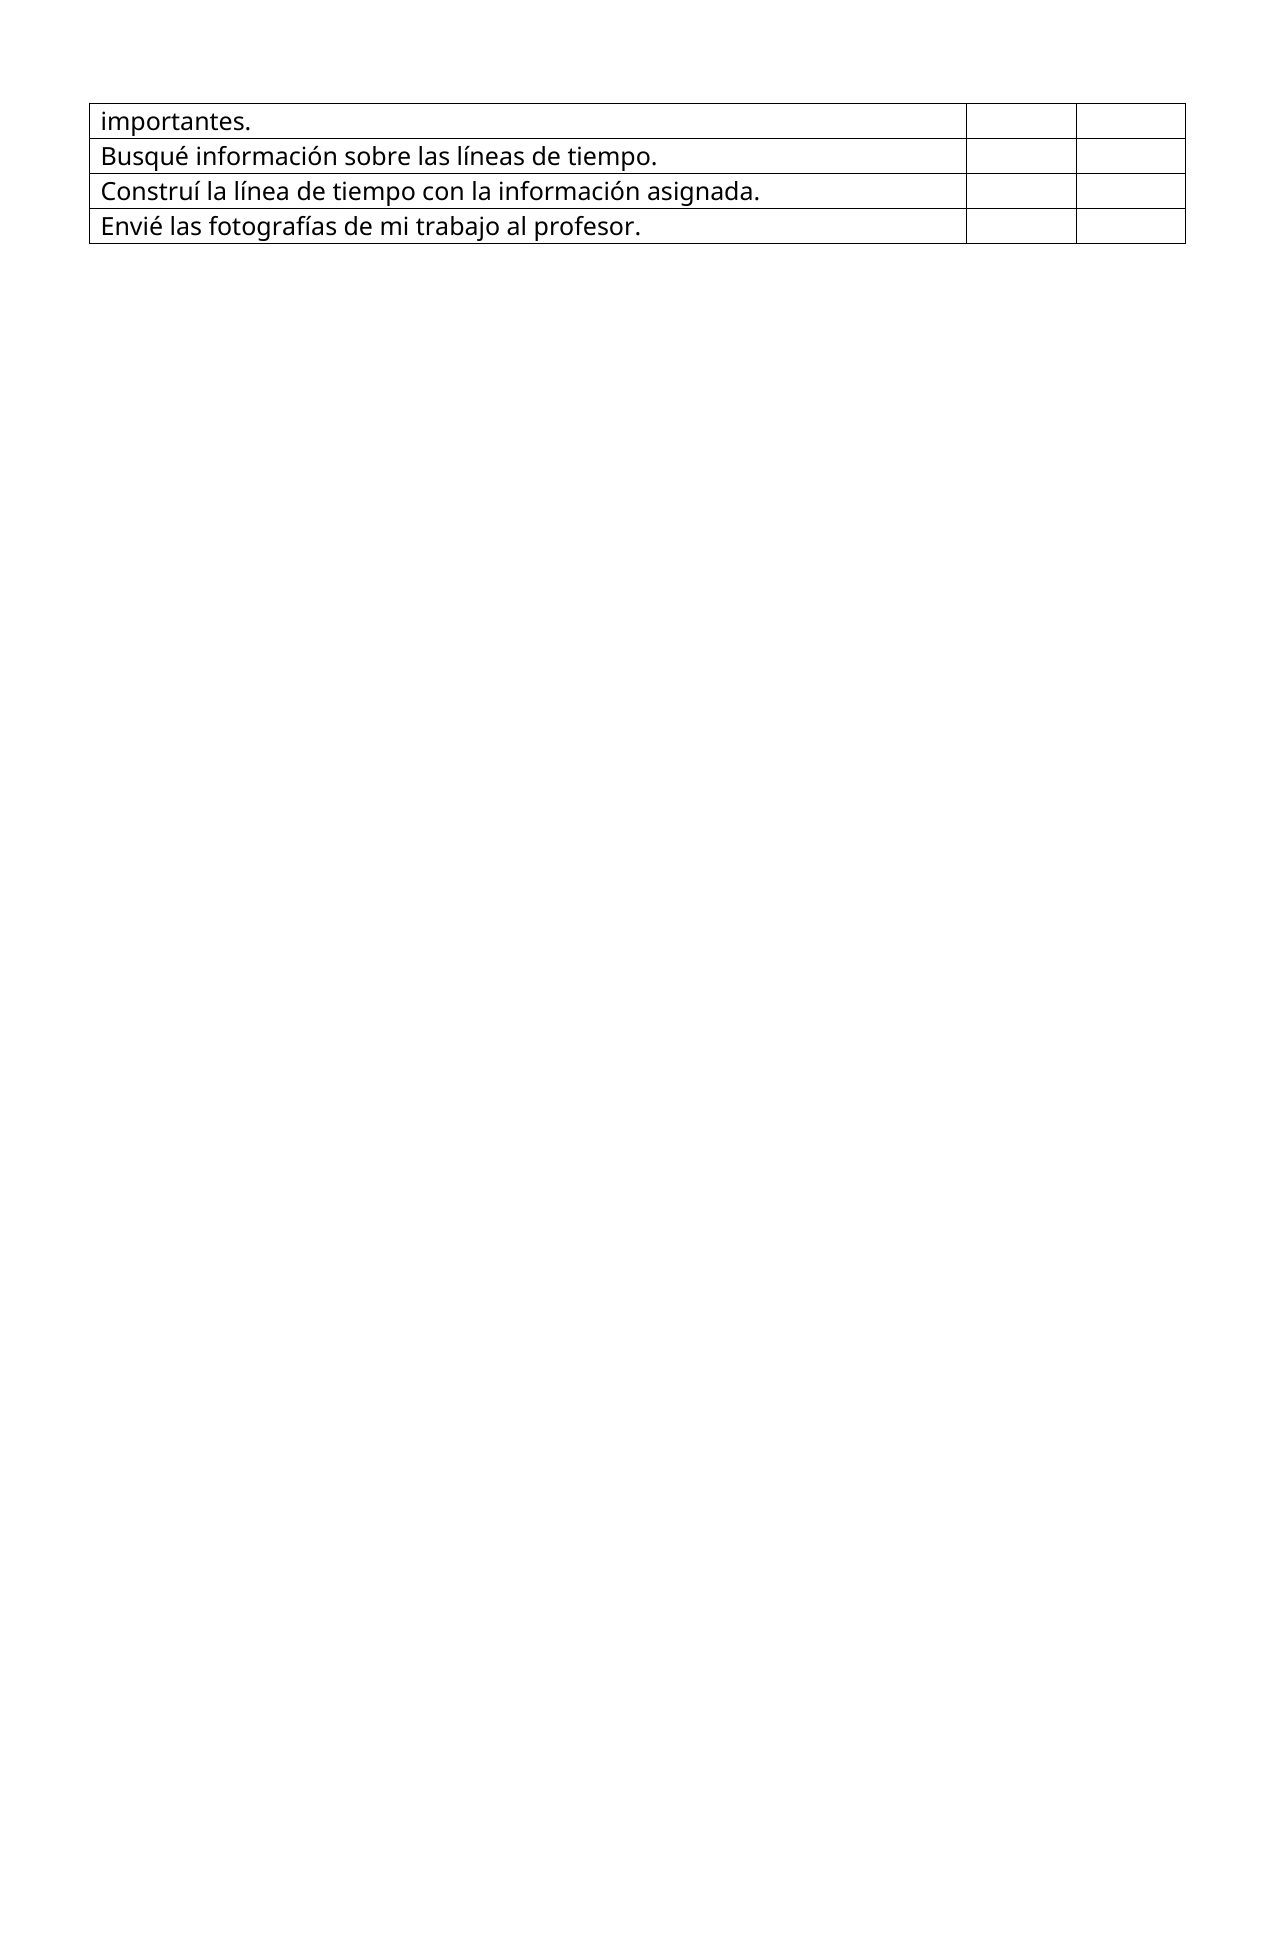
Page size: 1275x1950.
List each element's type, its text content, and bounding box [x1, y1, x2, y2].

table_cell [1077, 174, 1185, 208]
table_cell [967, 209, 1076, 243]
table_cell Envié las fotografías de mi trabajo al profesor. [90, 209, 966, 243]
table_cell [1077, 209, 1185, 243]
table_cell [90, 104, 966, 138]
table_cell [967, 174, 1076, 208]
table_cell [967, 104, 1076, 138]
table_cell Busqué información sobre las líneas de tiempo. [90, 139, 966, 173]
table_cell Construí la línea de tiempo con la información asignada. [90, 174, 966, 208]
table_cell [967, 139, 1076, 173]
table_cell [1077, 139, 1185, 173]
table_cell [1077, 104, 1185, 138]
